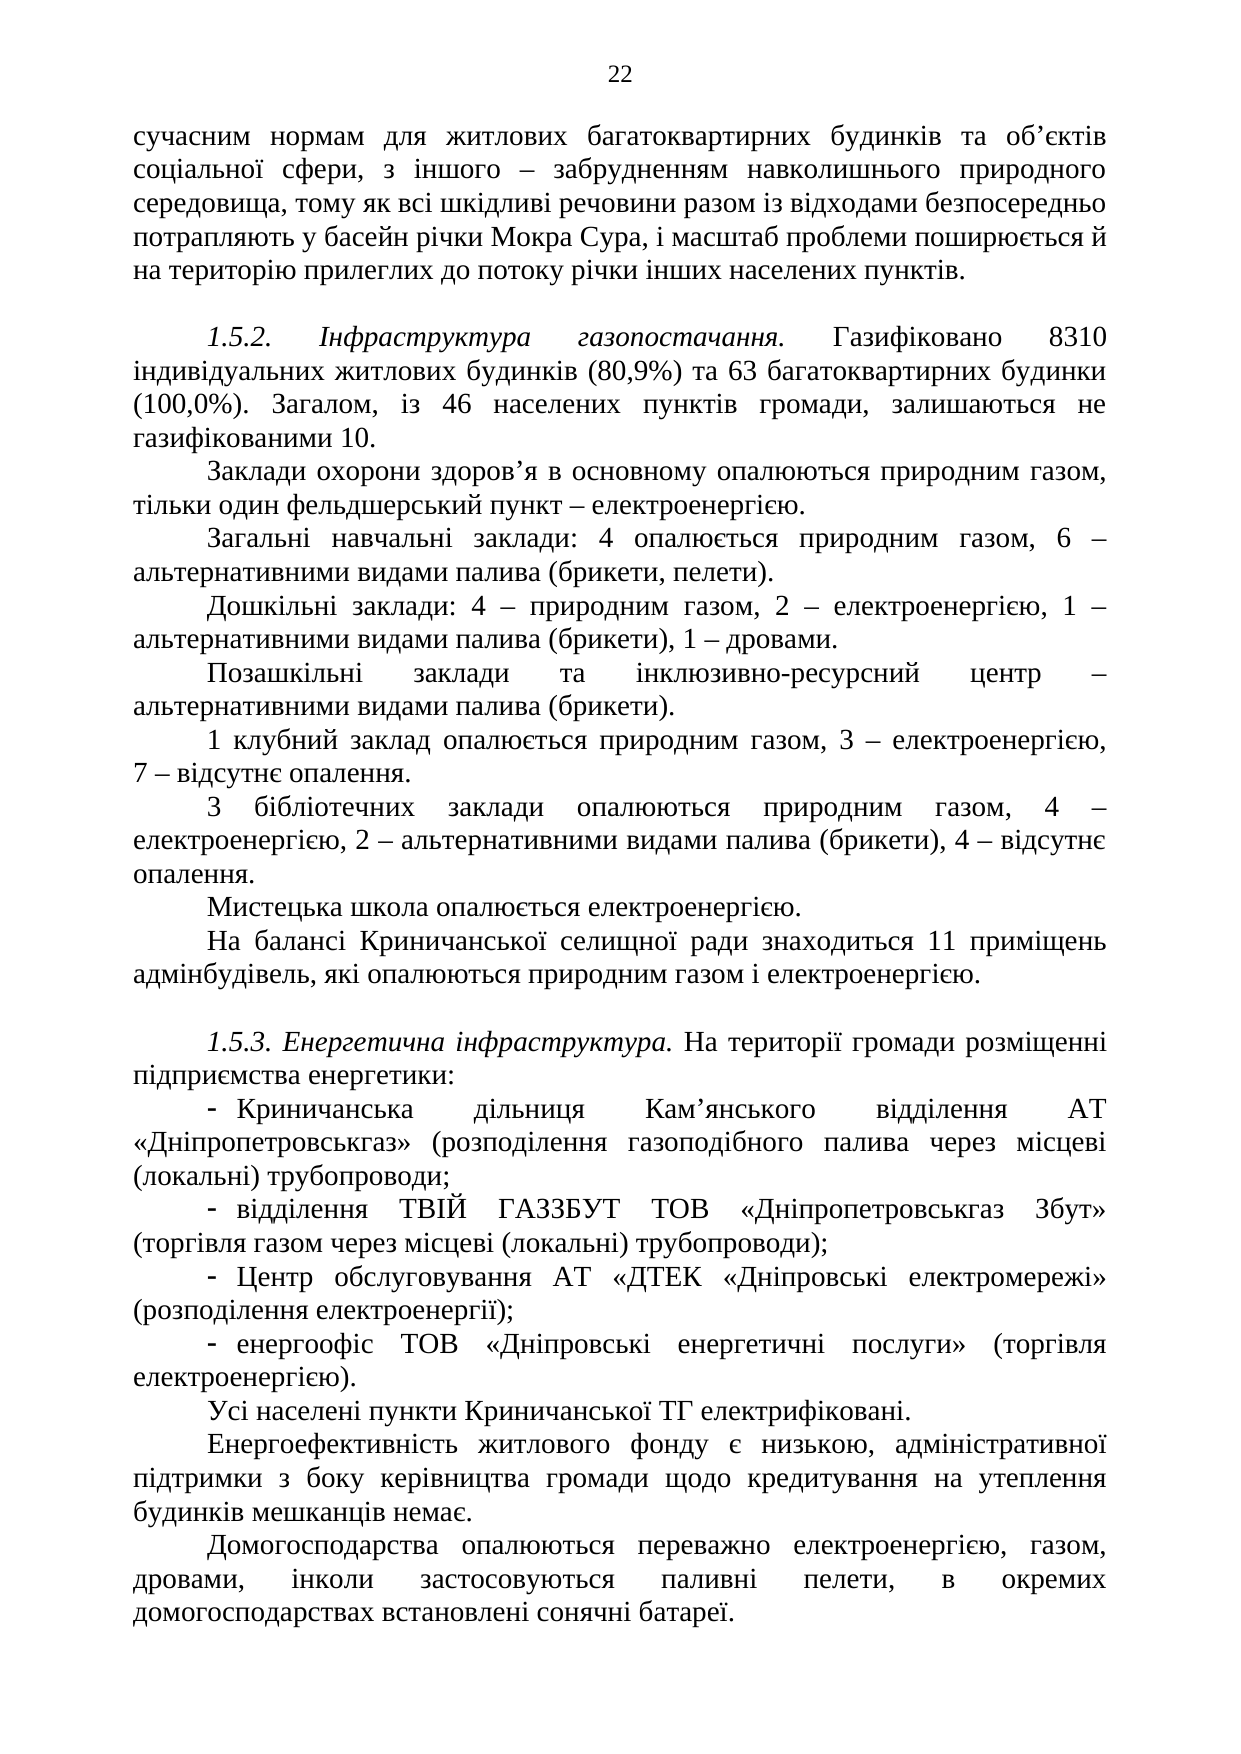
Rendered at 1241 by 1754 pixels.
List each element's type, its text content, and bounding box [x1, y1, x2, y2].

text Позашкільні заклади та інклюзивно-ресурсний центр – альтернативними видами палива (брикети). [133, 655, 1107, 722]
text Заклади охорони здоров’я в основному опалюються природним газом, тільки один фельдшерський пункт – електроенергією. [133, 453, 1107, 521]
text 1 клубний заклад опалюється природним газом, 3 – електроенергією, 7 – відсутнє опалення. [133, 722, 1107, 789]
text Дошкільні заклади: 4 – природним газом, 2 – електроенергією, 1 – альтернативними видами палива (брикети), 1 – дровами. [133, 588, 1107, 655]
text 3 бібліотечних заклади опалюються природним газом, 4 – електроенергією, 2 – альтернативними видами палива (брикети), 4 – відсутнє опалення. [133, 789, 1107, 889]
text 1.5.3. Енергетична інфраструктура. На території громади розміщенні підприємства енергетики: [133, 1024, 1107, 1091]
text Мистецька школа опалюється електроенергією. [133, 889, 1107, 923]
text Загальні навчальні заклади: 4 опалюється природним газом, 6 – альтернативними видами палива (брикети, пелети). [133, 521, 1107, 588]
list Криничанська дільниця Кам’янського відділення АТ «Дніпропетровськгаз» (розподілення газоподібного палива через місцеві (локальні) трубопроводи; [133, 1091, 1107, 1192]
text Усі населені пункти Криничанської ТГ електрифіковані. [133, 1393, 1107, 1427]
list відділення ТВІЙ ГАЗЗБУТ ТОВ «Дніпропетровськгаз Збут» (торгівля газом через місцеві (локальні) трубопроводи); [133, 1192, 1107, 1259]
list енергоофіс ТОВ «Дніпровські енергетичні послуги» (торгівля електроенергією). [133, 1326, 1107, 1393]
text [133, 118, 1107, 286]
text 1.5.2. Інфраструктура газопостачання. Газифіковано 8310 індивідуальних житлових будинків (80,9%) та 63 багатоквартирних будинки (100,0%). Загалом, із 46 населених пунктів громади, залишаються не газифікованими 10. [133, 319, 1107, 453]
text Енергоефективність житлового фонду є низькою, адміністративної підтримки з боку керівництва громади щодо кредитування на утеплення будинків мешканців немає. [133, 1427, 1107, 1527]
text Домогосподарства опалюються переважно електроенергією, газом, дровами, інколи застосовуються паливні пелети, в окремих домогосподарствах встановлені сонячні батареї. [133, 1527, 1107, 1628]
text На балансі Криничанської селищної ради знаходиться 11 приміщень адмінбудівель, які опалюються природним газом і електроенергією. [133, 923, 1107, 990]
list Центр обслуговування АТ «ДТЕК «Дніпровські електромережі» (розподілення електроенергії); [133, 1259, 1107, 1326]
